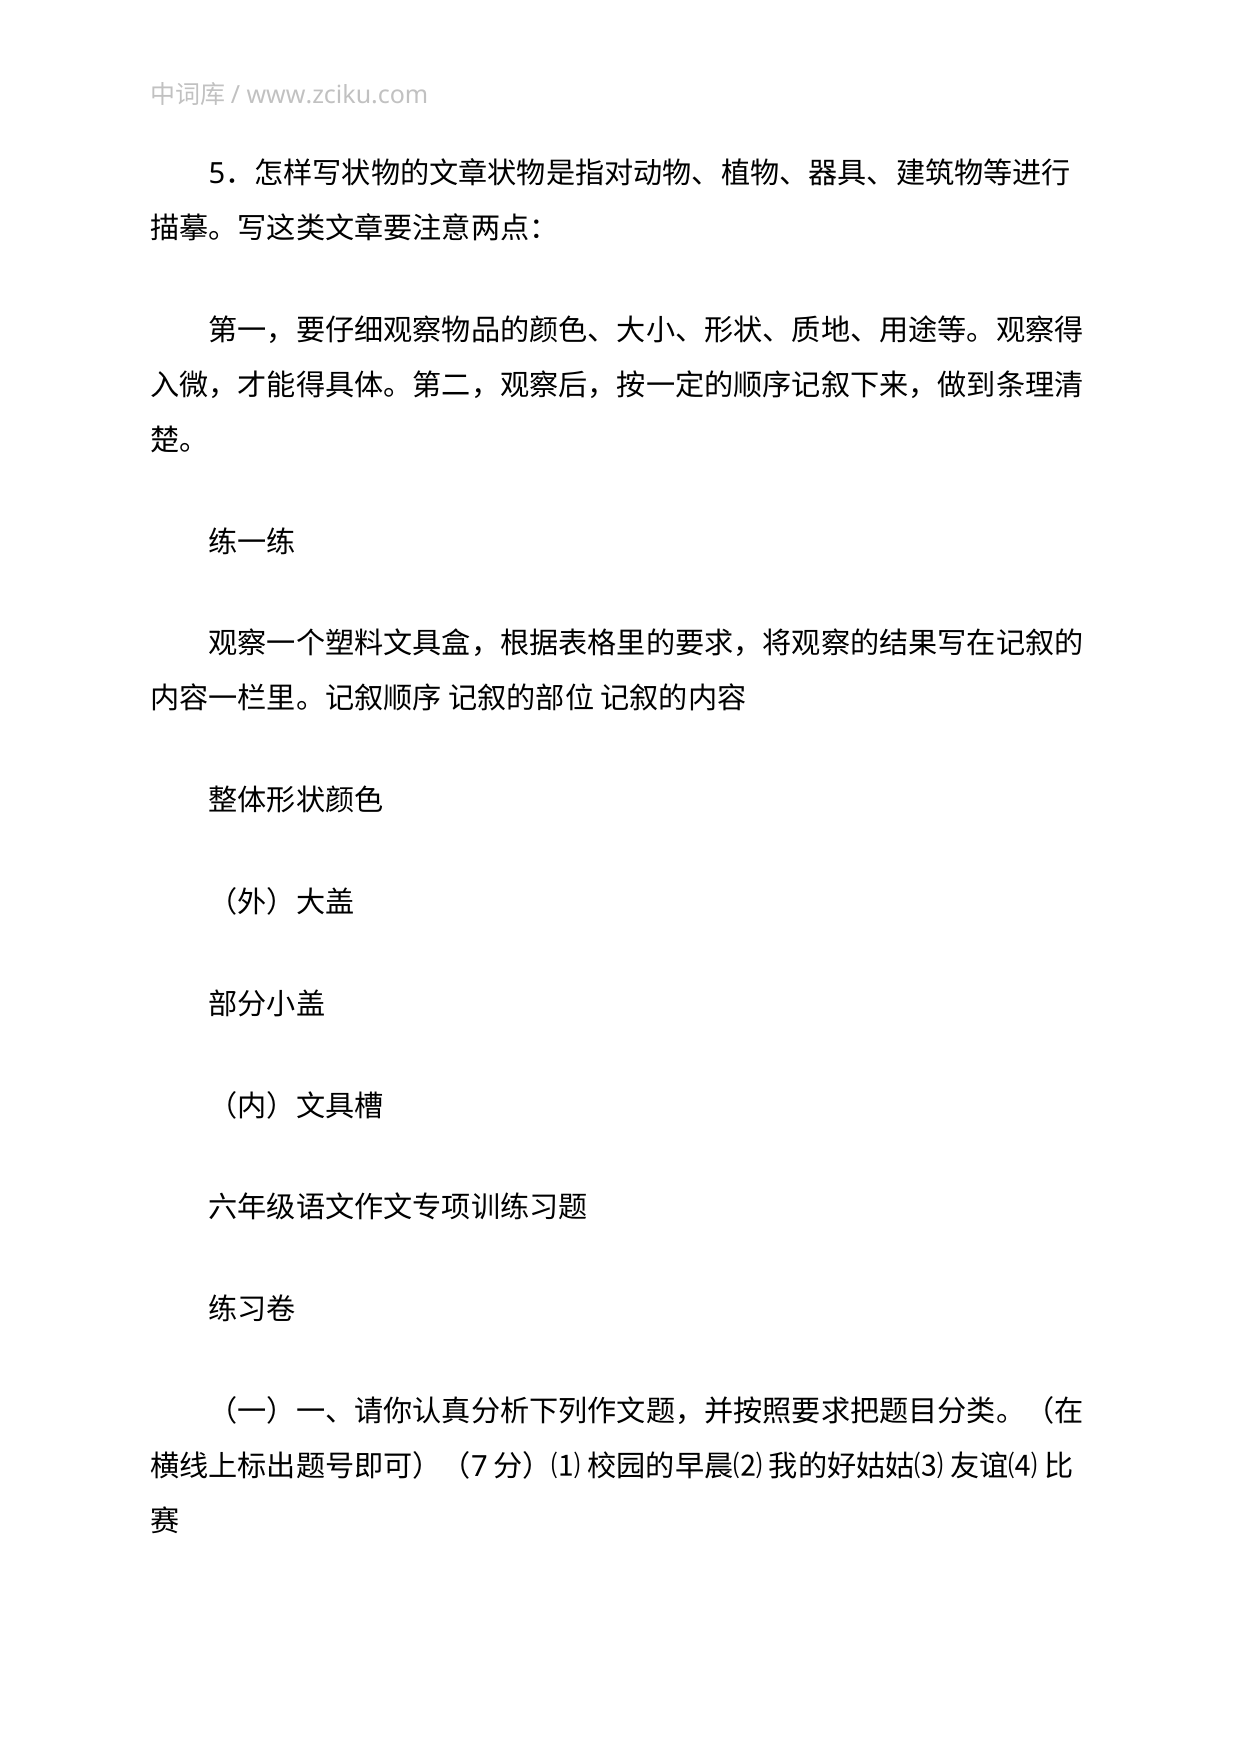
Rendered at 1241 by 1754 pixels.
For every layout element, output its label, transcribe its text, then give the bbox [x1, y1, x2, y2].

text 练习卷 [150, 1286, 1090, 1328]
text （内）文具槽 [150, 1082, 1090, 1124]
text （一）一、请你认真分析下列作文题，并按照要求把题目分类。（在横线上标出题号即可）（7分）⑴ 校园的早晨⑵ 我的好姑姑⑶ 友谊⑷ 比赛 [150, 1387, 1090, 1539]
text 练一练 [150, 518, 1090, 561]
text 六年级语文作文专项训练习题 [150, 1184, 1090, 1226]
text 第一，要仔细观察物品的颜色、大小、形状、质地、用途等。观察得入微，才能得具体。第二，观察后，按一定的顺序记叙下来，做到条理清楚。 [150, 307, 1090, 459]
text 整体形状颜色 [150, 777, 1090, 819]
text 观察一个塑料文具盒，根据表格里的要求，将观察的结果写在记叙的内容一栏里。记叙顺序 记叙的部位 记叙的内容 [150, 620, 1090, 717]
text 5．怎样写状物的文章状物是指对动物、植物、器具、建筑物等进行描摹。写这类文章要注意两点： [150, 150, 1090, 247]
text （外）大盖 [150, 878, 1090, 921]
text 部分小盖 [150, 980, 1090, 1023]
